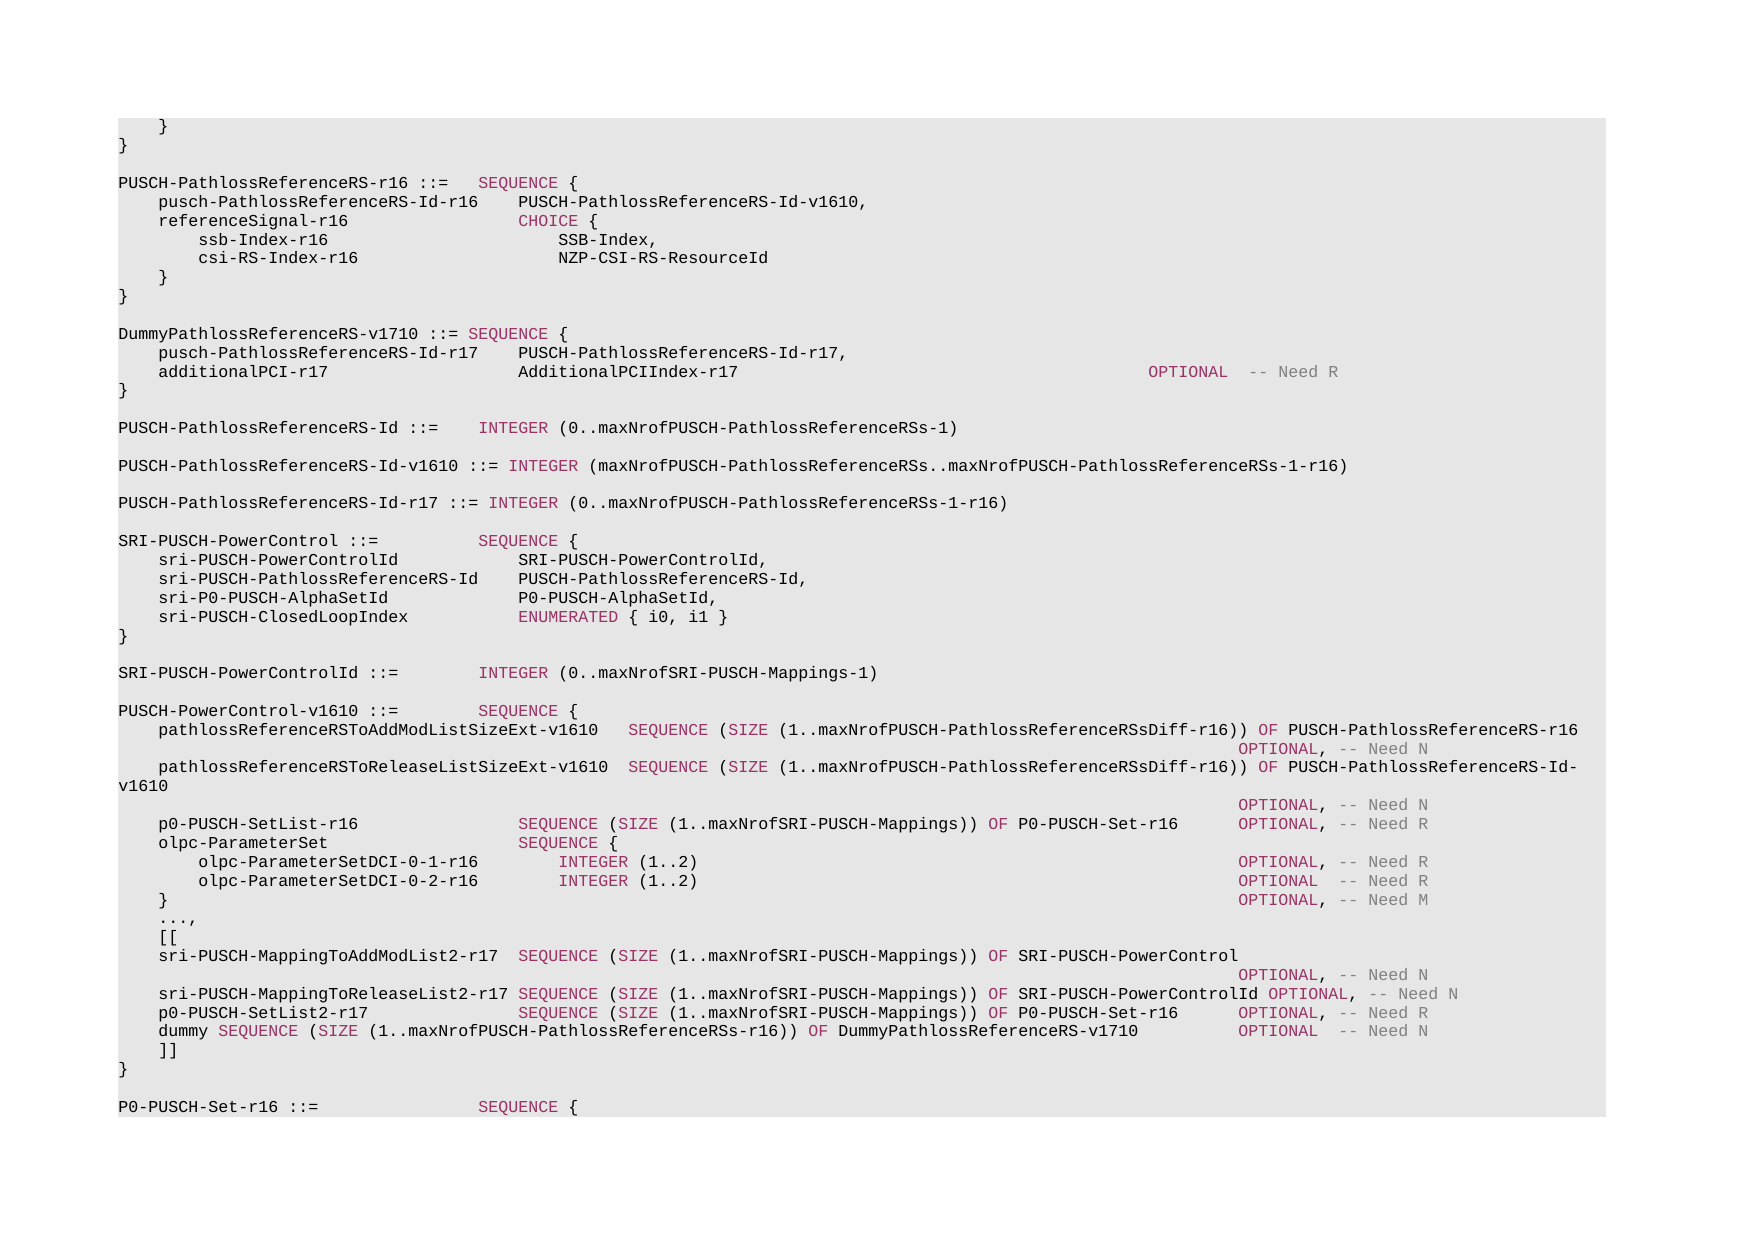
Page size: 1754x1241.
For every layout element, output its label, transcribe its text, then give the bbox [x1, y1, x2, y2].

text p0-PUSCH-SetList-r16 SEQUENCE (SIZE (1..maxNrofSRI-PUSCH-Mappings)) OF P0-PUSCH-Set-r16 OPTIONAL, -- Need R [118, 816, 1606, 834]
text olpc-ParameterSet SEQUENCE { [118, 834, 1606, 853]
text sri-P0-PUSCH-AlphaSetId P0-PUSCH-AlphaSetId, [118, 589, 1606, 608]
text sri-PUSCH-MappingToAddModList2-r17 SEQUENCE (SIZE (1..maxNrofSRI-PUSCH-Mappings)) OF SRI-PUSCH-PowerControl [118, 948, 1606, 966]
text OPTIONAL, -- Need N [118, 797, 1606, 816]
text DummyPathlossReferenceRS-v1710 ::= SEQUENCE { [118, 325, 1606, 344]
text ssb-Index-r16 SSB-Index, [118, 231, 1606, 250]
text additionalPCI-r17 AdditionalPCIIndex-r17 OPTIONAL -- Need R [118, 363, 1606, 382]
text dummy SEQUENCE (SIZE (1..maxNrofPUSCH-PathlossReferenceRSs-r16)) OF DummyPathlossReferenceRS-v1710 OPTIONAL -- Need N [118, 1023, 1606, 1042]
text ..., [118, 910, 1606, 929]
text p0-PUSCH-SetList2-r17 SEQUENCE (SIZE (1..maxNrofSRI-PUSCH-Mappings)) OF P0-PUSCH-Set-r16 OPTIONAL, -- Need R [118, 1004, 1606, 1023]
text PUSCH-PathlossReferenceRS-Id-v1610 ::= INTEGER (maxNrofPUSCH-PathlossReferenceRSs..maxNrofPUSCH-PathlossReferenceRSs-1-r16) [118, 457, 1606, 476]
text } OPTIONAL, -- Need M [118, 891, 1606, 910]
text OPTIONAL, -- Need N [118, 740, 1606, 759]
text olpc-ParameterSetDCI-0-1-r16 INTEGER (1..2) OPTIONAL, -- Need R [118, 853, 1606, 872]
text } [118, 288, 1606, 307]
text sri-PUSCH-PathlossReferenceRS-Id PUSCH-PathlossReferenceRS-Id, [118, 571, 1606, 589]
text sri-PUSCH-ClosedLoopIndex ENUMERATED { i0, i1 } [118, 608, 1606, 627]
text olpc-ParameterSetDCI-0-2-r16 INTEGER (1..2) OPTIONAL -- Need R [118, 872, 1606, 891]
text } [118, 627, 1606, 646]
text } [118, 118, 1606, 137]
text pusch-PathlossReferenceRS-Id-r17 PUSCH-PathlossReferenceRS-Id-r17, [118, 344, 1606, 363]
text sri-PUSCH-PowerControlId SRI-PUSCH-PowerControlId, [118, 552, 1606, 571]
text PUSCH-PathlossReferenceRS-Id ::= INTEGER (0..maxNrofPUSCH-PathlossReferenceRSs-1) [118, 420, 1606, 438]
text pathlossReferenceRSToAddModListSizeExt-v1610 SEQUENCE (SIZE (1..maxNrofPUSCH-PathlossReferenceRSsDiff-r16)) OF PUSCH-PathlossReferenceRS-r16 [118, 721, 1606, 740]
text [[ [118, 929, 1606, 948]
text csi-RS-Index-r16 NZP-CSI-RS-ResourceId [118, 250, 1606, 269]
text ]] [118, 1042, 1606, 1061]
text PUSCH-PowerControl-v1610 ::= SEQUENCE { [118, 702, 1606, 721]
text PUSCH-PathlossReferenceRS-r16 ::= SEQUENCE { [118, 174, 1606, 193]
text } [118, 1061, 1606, 1079]
text P0-PUSCH-Set-r16 ::= SEQUENCE { [118, 1098, 1606, 1117]
text pathlossReferenceRSToReleaseListSizeExt-v1610 SEQUENCE (SIZE (1..maxNrofPUSCH-PathlossReferenceRSsDiff-r16)) OF PUSCH-PathlossReferenceRS-Id-v1610 [118, 759, 1606, 797]
text } [118, 137, 1606, 156]
text pusch-PathlossReferenceRS-Id-r16 PUSCH-PathlossReferenceRS-Id-v1610, [118, 193, 1606, 212]
text SRI-PUSCH-PowerControlId ::= INTEGER (0..maxNrofSRI-PUSCH-Mappings-1) [118, 665, 1606, 684]
text SRI-PUSCH-PowerControl ::= SEQUENCE { [118, 533, 1606, 552]
text PUSCH-PathlossReferenceRS-Id-r17 ::= INTEGER (0..maxNrofPUSCH-PathlossReferenceRSs-1-r16) [118, 495, 1606, 514]
text } [118, 269, 1606, 288]
text referenceSignal-r16 CHOICE { [118, 212, 1606, 231]
text OPTIONAL, -- Need N [118, 966, 1606, 985]
text sri-PUSCH-MappingToReleaseList2-r17 SEQUENCE (SIZE (1..maxNrofSRI-PUSCH-Mappings)) OF SRI-PUSCH-PowerControlId OPTIONAL, -- Need N [118, 985, 1606, 1004]
text } [118, 382, 1606, 401]
